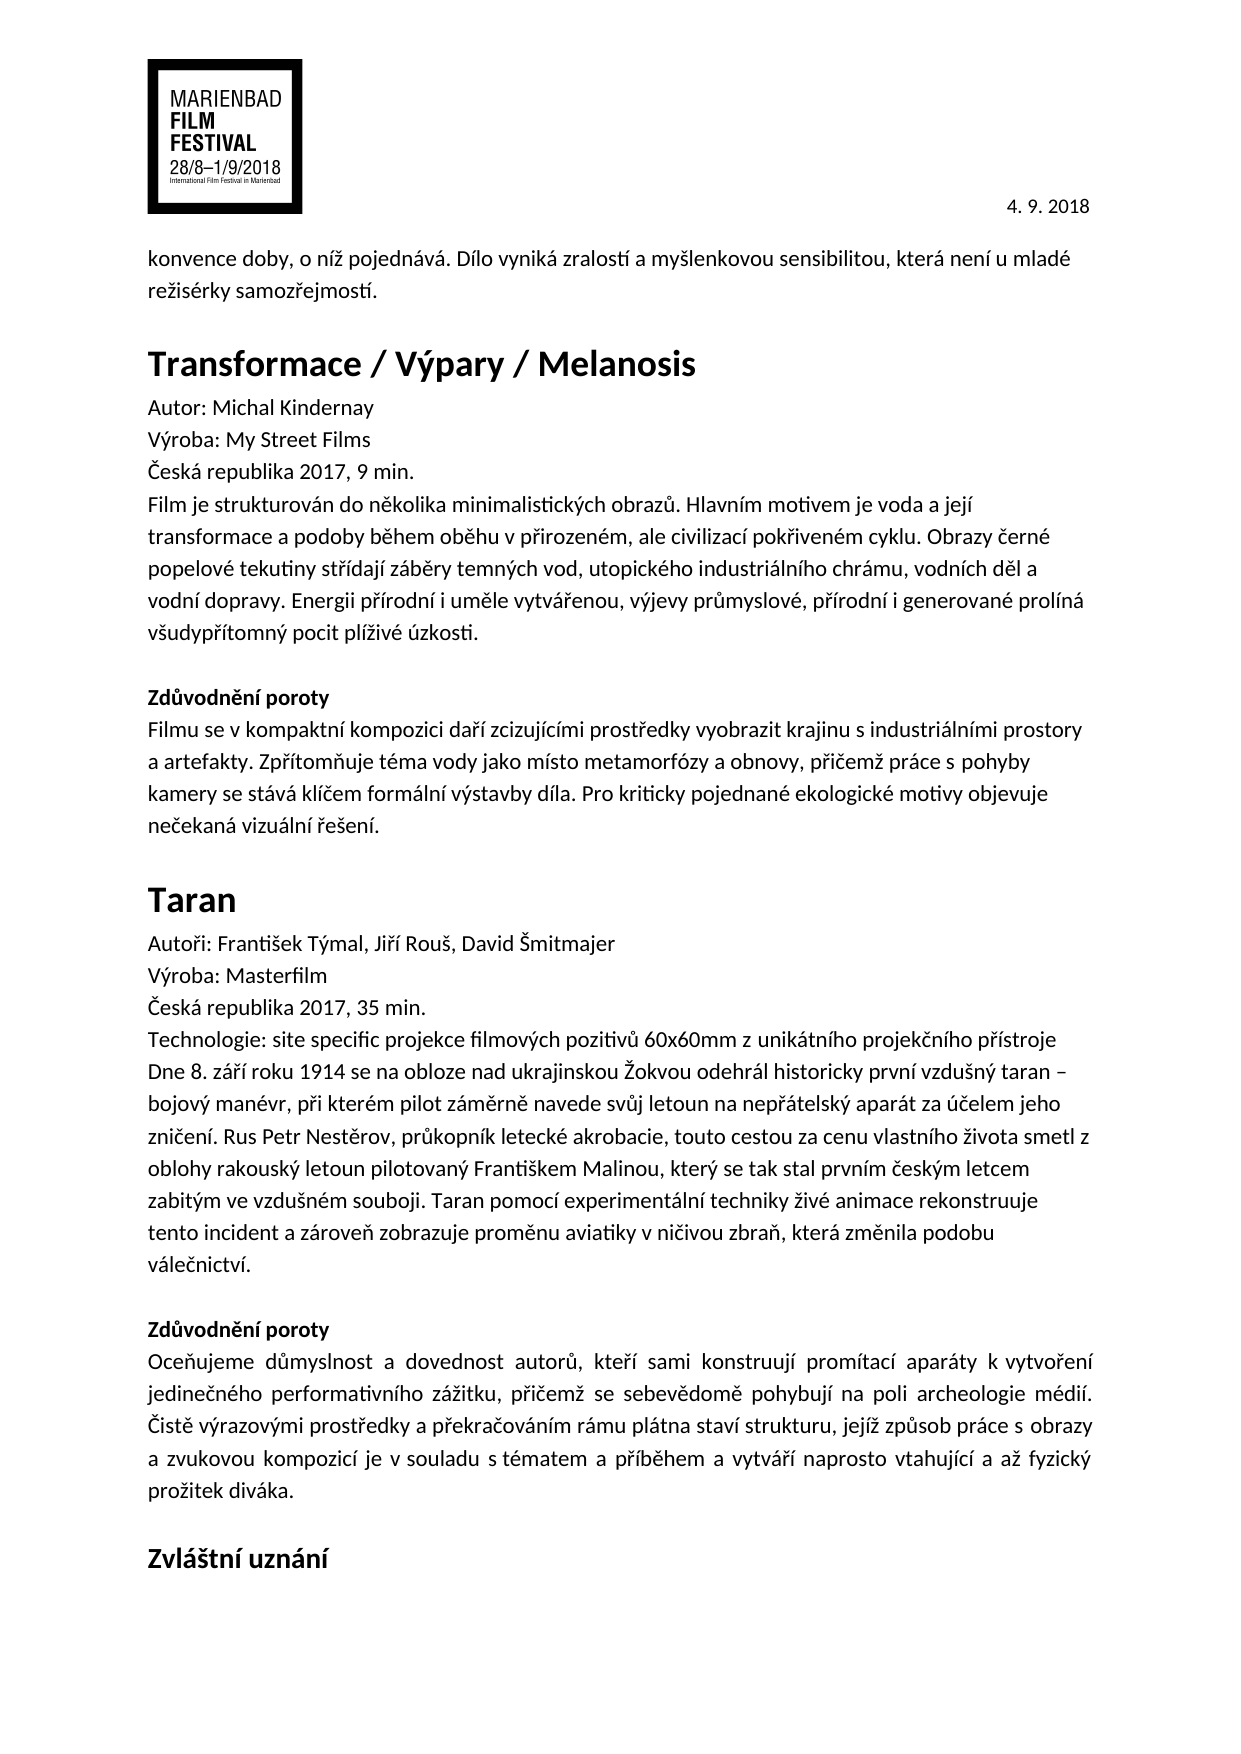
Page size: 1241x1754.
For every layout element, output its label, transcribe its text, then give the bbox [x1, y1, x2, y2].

text Autor: Michal Kindernay [148, 393, 1093, 421]
text Zdůvodnění poroty [148, 1315, 1093, 1343]
text Česká republika 2017, 35 min. [148, 993, 1093, 1021]
text Výroba: My Street Films [148, 425, 1093, 453]
picture [147, 59, 303, 214]
text Transformace / Výpary / Melanosis [148, 340, 1093, 386]
text Výroba: Masterfilm [148, 961, 1093, 989]
text Film je strukturován do několika minimalistických obrazů. Hlavním motivem je voda a její transformace a podoby během oběhu v přirozeném, ale civilizací pokřiveném cyklu. Obrazy černé popelové tekutiny střídají záběry temných vod, utopického industriálního chrámu, vodních děl a vodní dopravy. Energii přírodní i uměle vytvářenou, výjevy průmyslové, přírodní i generované prolíná všudypřítomný pocit plíživé úzkosti. [148, 490, 1093, 646]
text Oceňujeme důmyslnost a dovednost autorů, kteří sami konstruují promítací aparáty k vytvoření jedinečného performativního zážitku, přičemž se sebevědomě pohybují na poli archeologie médií. Čistě výrazovými prostředky a překračováním rámu plátna staví strukturu, jejíž způsob práce s obrazy a zvukovou kompozicí je v souladu s tématem a příběhem a vytváří naprosto vtahující a až fyzický prožitek diváka. [148, 1347, 1093, 1504]
text Dne 8. září roku 1914 se na obloze nad ukrajinskou Žokvou odehrál historicky první vzdušný taran – bojový manévr, při kterém pilot záměrně navede svůj letoun na nepřátelský aparát za účelem jeho zničení. Rus Petr Nestěrov, průkopník letecké akrobacie, touto cestou za cenu vlastního života smetl z oblohy rakouský letoun pilotovaný Františkem Malinou, který se tak stal prvním českým letcem zabitým ve vzdušném souboji. Taran pomocí experimentální techniky živé animace rekonstruuje tento incident a zároveň zobrazuje proměnu aviatiky v ničivou zbraň, která změnila podobu válečnictví. [148, 1057, 1093, 1278]
text Zdůvodnění poroty [148, 683, 1093, 711]
text Zvláštní uznání [148, 1540, 1093, 1576]
text Autoři: František Týmal, Jiří Rouš, David Šmitmajer [148, 929, 1093, 957]
text Taran [148, 876, 1093, 922]
text Technologie: site specific projekce filmových pozitivů 60x60mm z unikátního projekčního přístroje [148, 1025, 1093, 1053]
text Česká republika 2017, 9 min. [148, 457, 1093, 486]
text Filmu se v kompaktní kompozici daří zcizujícími prostředky vyobrazit krajinu s industriálními prostory a artefakty. Zpřítomňuje téma vody jako místo metamorfózy a obnovy, přičemž práce s pohyby kamery se stává klíčem formální výstavby díla. Pro kriticky pojednané ekologické motivy objevuje nečekaná vizuální řešení. [148, 715, 1093, 839]
